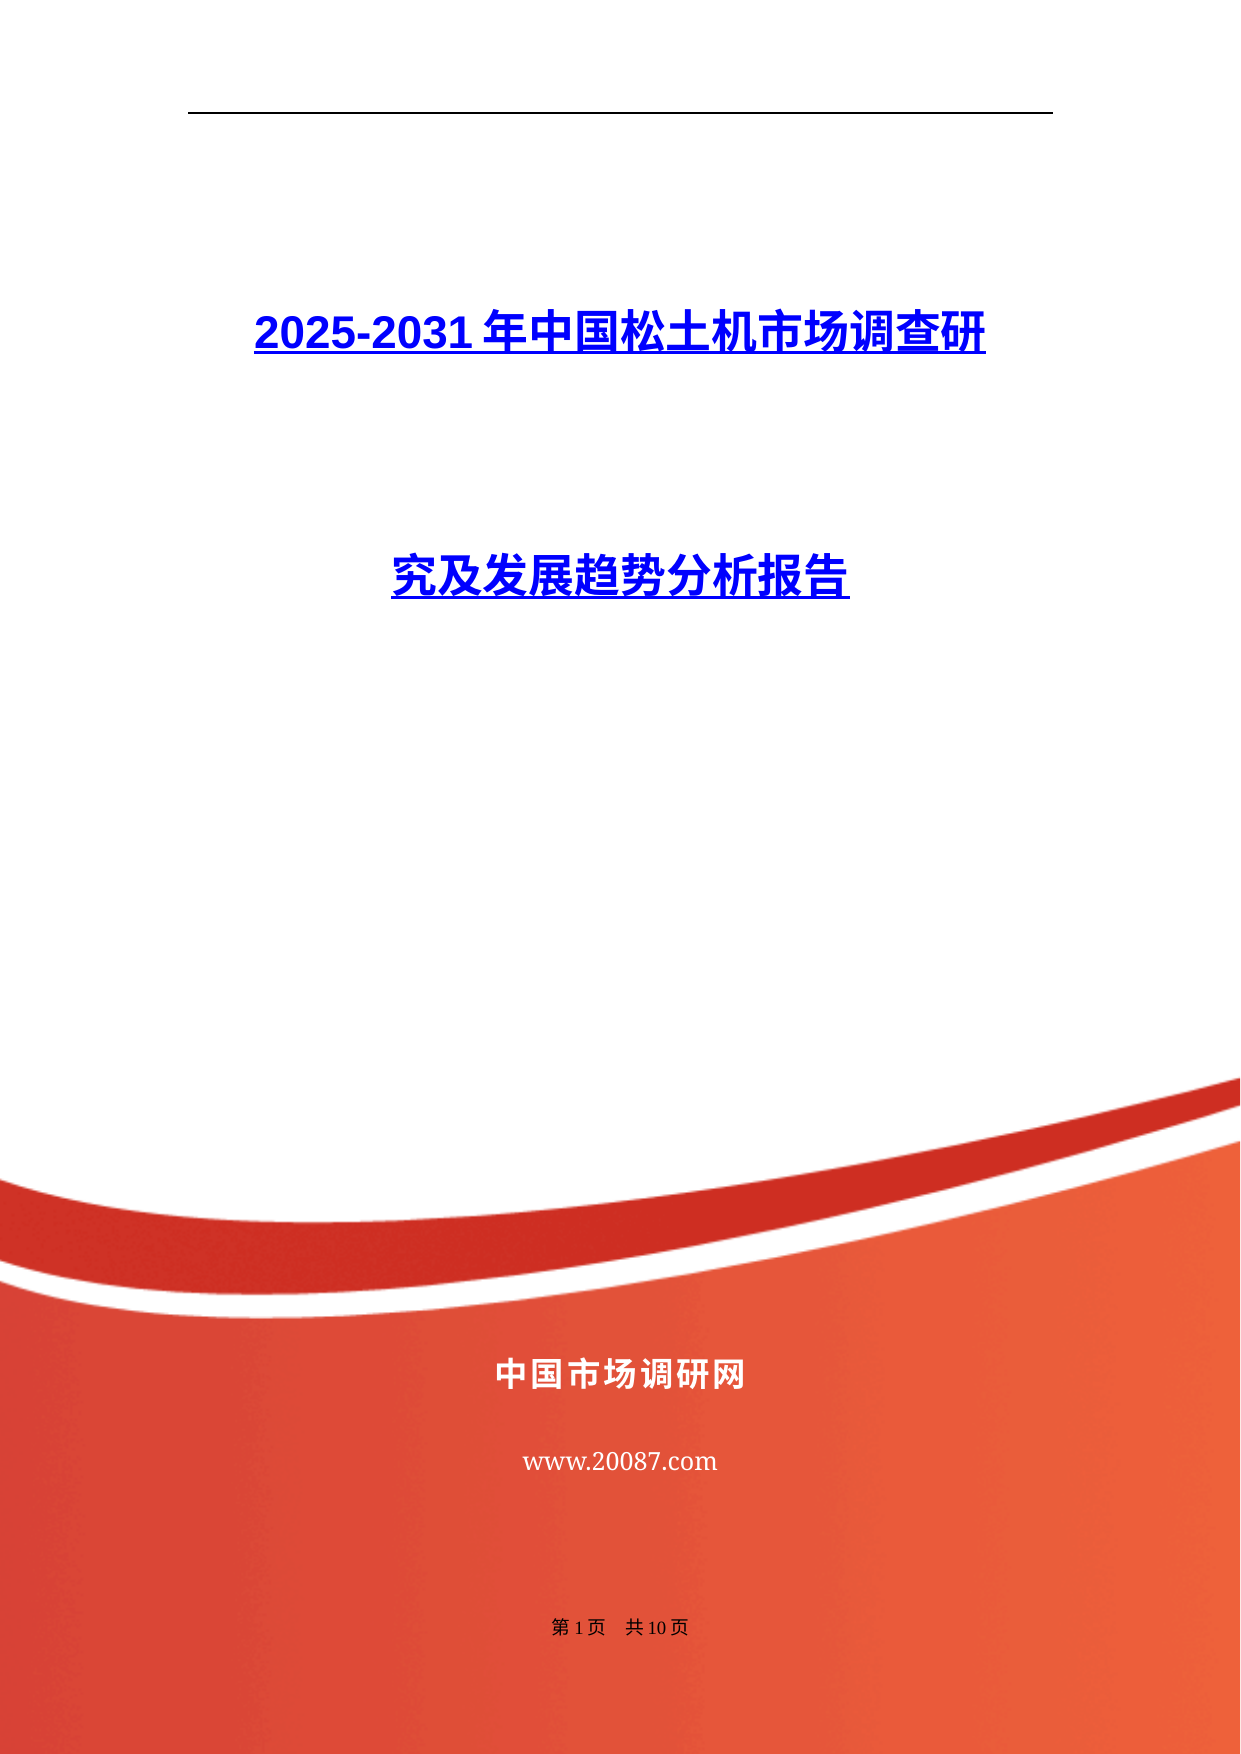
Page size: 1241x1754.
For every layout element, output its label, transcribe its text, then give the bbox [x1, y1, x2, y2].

subtitle 中国市场调研网 [187, 1339, 1053, 1404]
table_header 2025-2031年中国松土机市场调查研究及发展趋势分析报告 [188, 207, 1053, 773]
picture [0, 1006, 1241, 1754]
text www.20087.com [187, 1428, 1053, 1493]
